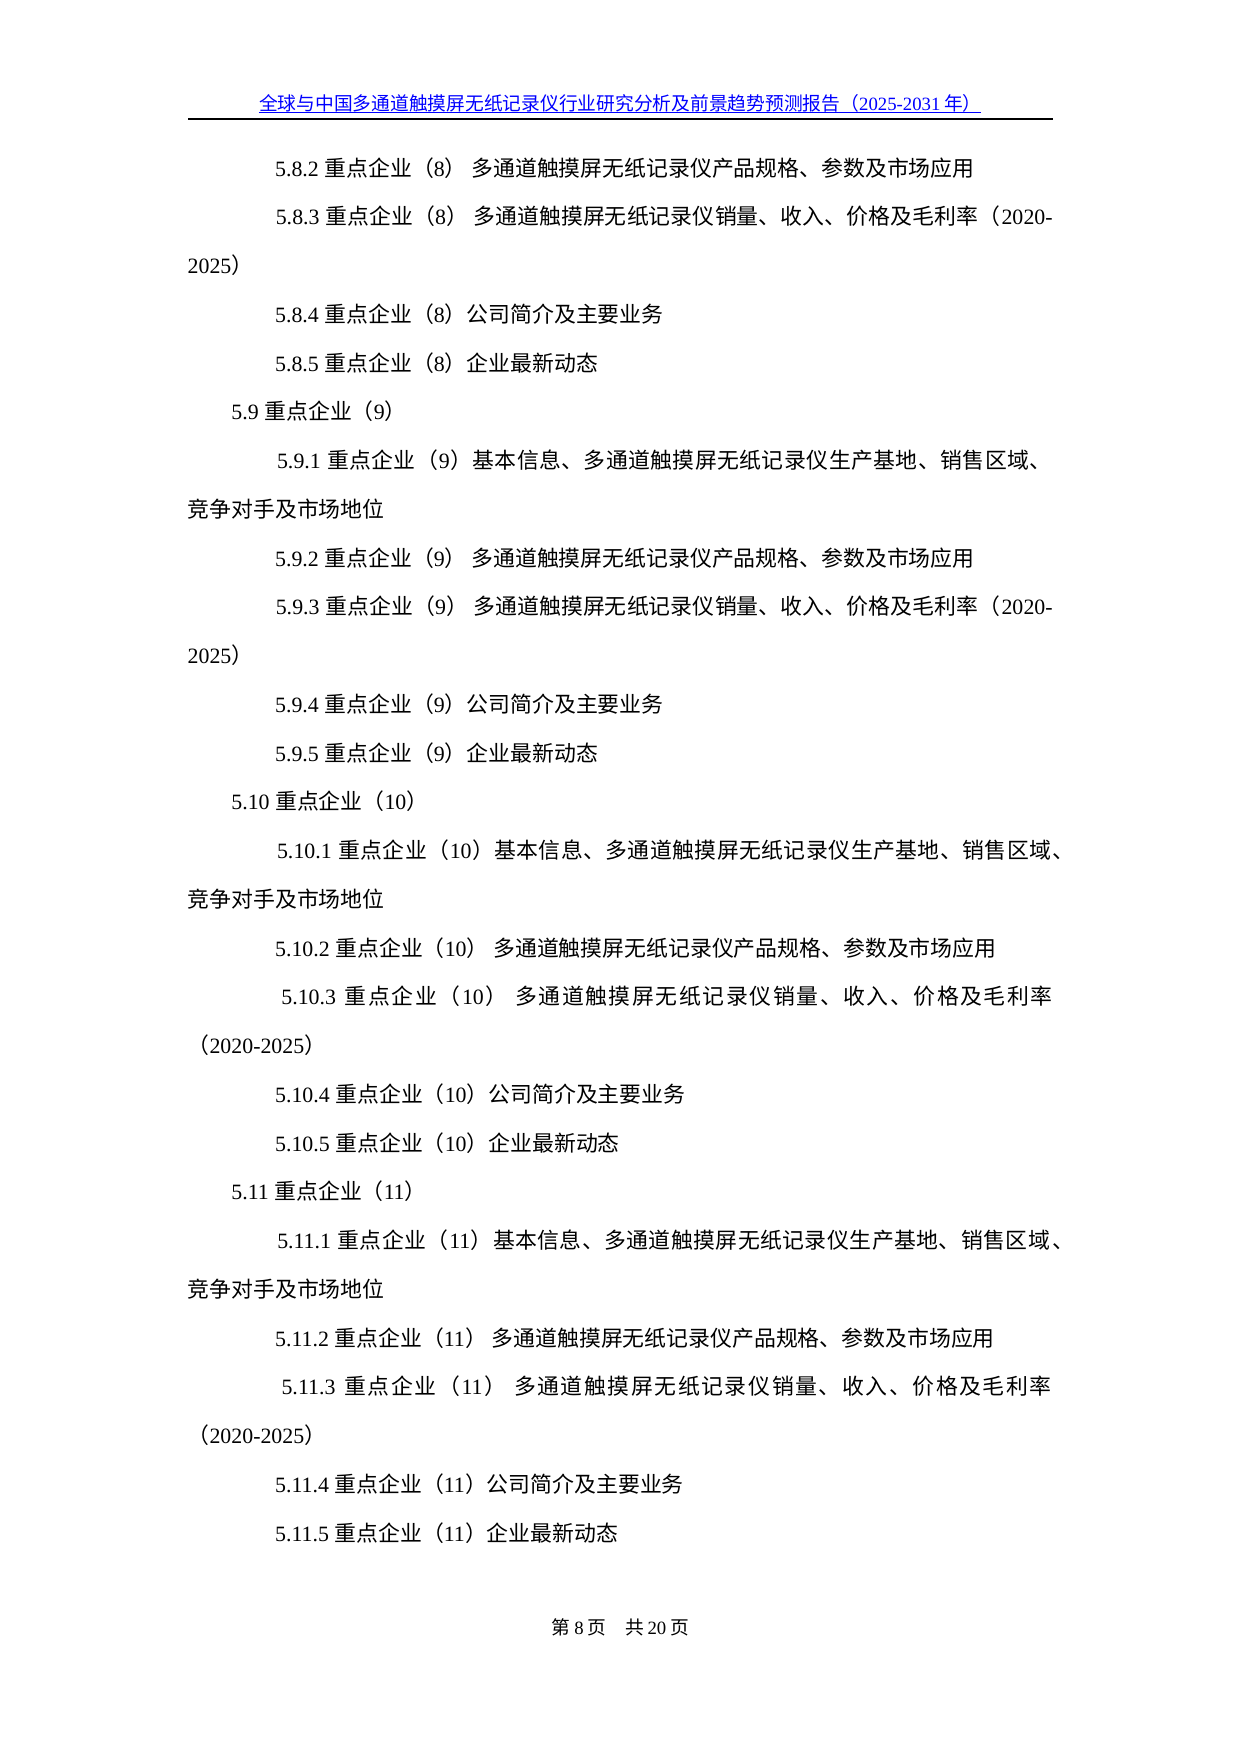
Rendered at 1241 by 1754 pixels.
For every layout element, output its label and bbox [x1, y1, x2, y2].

text [187, 150, 1053, 1548]
